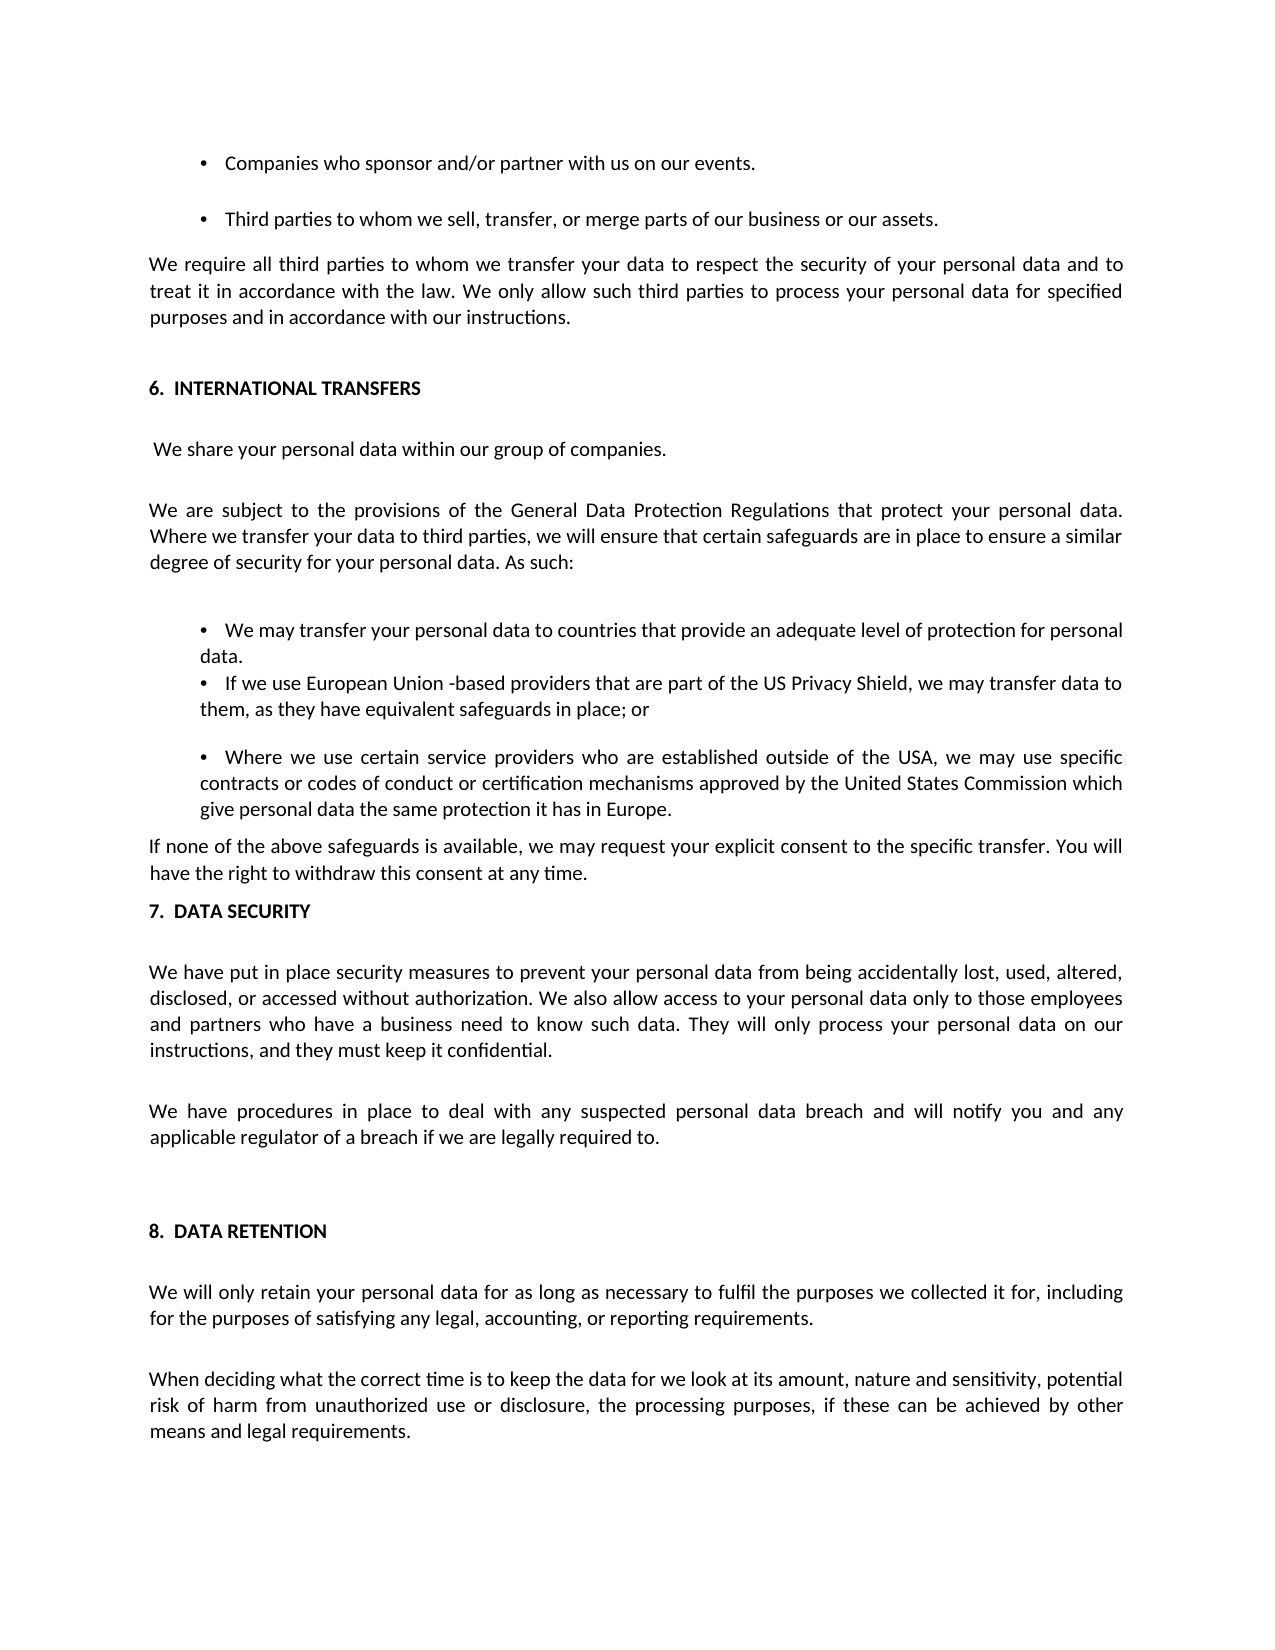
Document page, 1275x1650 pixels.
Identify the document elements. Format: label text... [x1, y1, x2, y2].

text 6. INTERNATIONAL TRANSFERS [148, 375, 1125, 401]
text 8. DATA RETENTION [148, 1218, 1125, 1244]
list If we use European Union -based providers that are part of the US Privacy Shield, we may transfer data to them, as they have equivalent safeguards in place; or [200, 670, 1125, 722]
text We require all third parties to whom we transfer your data to respect the security of your personal data and to treat it in accordance with the law. We only allow such third parties to process your personal data for specified purposes and in accordance with our instructions. [148, 252, 1125, 329]
text We have procedures in place to deal with any suspected personal data breach and will notify you and any applicable regulator of a breach if we are legally required to. [148, 1098, 1125, 1149]
list Where we use certain service providers who are established outside of the USA, we may use specific contracts or codes of conduct or certification mechanisms approved by the United States Commission which give personal data the same protection it has in Europe. [200, 744, 1125, 822]
text We will only retain your personal data for as long as necessary to fulfil the purposes we collected it for, including for the purposes of satisfying any legal, accounting, or reporting requirements. [148, 1279, 1125, 1331]
text We have put in place security measures to prevent your personal data from being accidentally lost, used, altered, disclosed, or accessed without authorization. We also allow access to your personal data only to those employees and partners who have a business need to know such data. They will only process your personal data on our instructions, and they must keep it confidential. [148, 959, 1125, 1063]
list Third parties to whom we sell, transfer, or merge parts of our business or our assets. [200, 206, 1125, 231]
text We share your personal data within our group of companies. [148, 436, 1125, 462]
list Companies who sponsor and/or partner with us on our events. [200, 150, 1125, 175]
list We may transfer your personal data to countries that provide an adequate level of protection for personal data. [200, 617, 1125, 669]
text When deciding what the correct time is to keep the data for we look at its amount, nature and sensitivity, potential risk of harm from unauthorized use or disclosure, the processing purposes, if these can be achieved by other means and legal requirements. [148, 1366, 1125, 1444]
text We are subject to the provisions of the General Data Protection Regulations that protect your personal data. Where we transfer your data to third parties, we will ensure that certain safeguards are in place to ensure a similar degree of security for your personal data. As such: [148, 497, 1125, 574]
text If none of the above safeguards is available, we may request your explicit consent to the specific transfer. You will have the right to withdraw this consent at any time. [148, 834, 1125, 885]
text 7. DATA SECURITY [148, 898, 1125, 923]
